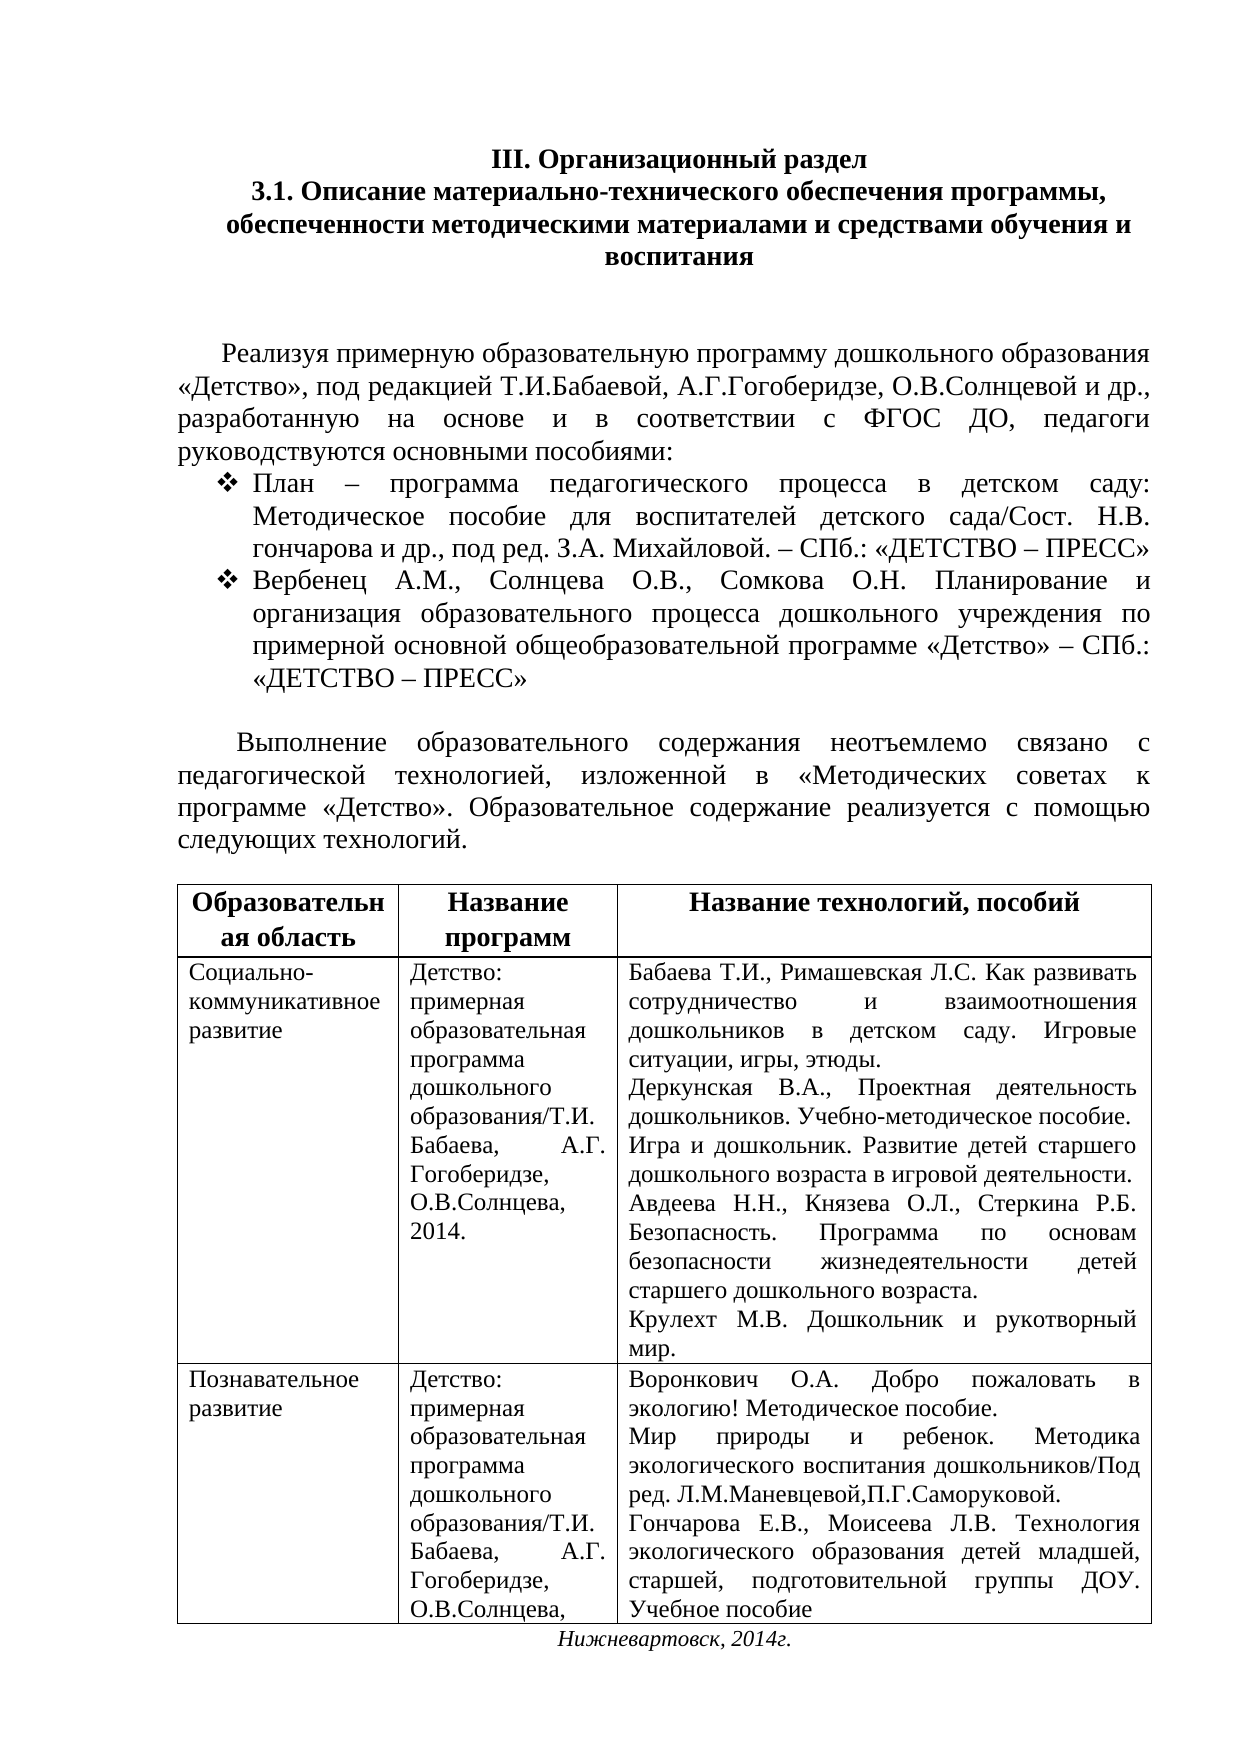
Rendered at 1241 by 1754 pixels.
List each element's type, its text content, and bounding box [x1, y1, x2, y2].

list Реализуя примерную образовательную программу дошкольного образования «Детство», под редакцией Т.И.Бабаевой, А.Г.Гогоберидзе, О.В.Солнцевой и др., разработанную на основе и в соответствии с ФГОС ДО, педагоги руководствуются основными пособиями: [177, 336, 1152, 466]
table_cell Детство: примерная образовательная программа дошкольного образования/Т.И.Бабаева, А.Г. Гогоберидзе, О.В.Солнцева, 2014. [399, 958, 617, 1363]
list Вербенец А.М., Солнцева О.В., Сомкова О.Н. Планирование и организация образовательного процесса дошкольного учреждения по примерной основной общеобразовательной программе «Детство» – СПб.: «ДЕТСТВО – ПРЕСС» [215, 563, 1152, 693]
list План – программа педагогического процесса в детском саду: Методическое пособие для воспитателей детского сада/Сост. Н.В. гончарова и др., под ред. З.А. Михайловой. – СПб.: «ДЕТСТВО – ПРЕСС» [215, 466, 1152, 563]
table_header Образовательная область [178, 885, 398, 956]
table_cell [618, 1364, 1151, 1623]
list Выполнение образовательного содержания неотъемлемо связано с педагогической технологией, изложенной в «Методических советах к программе «Детство». Образовательное содержание реализуется с помощью следующих технологий. [177, 725, 1152, 855]
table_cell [399, 1364, 617, 1623]
list 3.1. Описание материально-технического обеспечения программы, обеспеченности методическими материалами и средствами обучения и воспитания [177, 174, 1181, 272]
table_header Название технологий, пособий [618, 885, 1151, 956]
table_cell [178, 1364, 398, 1623]
table_cell Бабаева Т.И., Римашевская Л.С. Как развивать сотрудничество и взаимоотношения дошкольников в детском саду. Игровые ситуации, игры, этюды. Деркунская В.А., Проектная деятельность дошкольников. Учебно-методическое пособие. Игра и дошкольник. Развитие детей старшего дошкольного возраста в игровой деятельности. Авдеева Н.Н., Князева О.Л., Стеркина Р.Б. Безопасность. Программа по основам безопасности жизнедеятельности детей старшего дошкольного возраста. Крулехт М.В. Дошкольник и рукотворный мир. [618, 958, 1151, 1363]
table_header Название программ [399, 885, 617, 956]
table_cell Социально-коммуникативное развитие [178, 958, 398, 1363]
list III. Организационный раздел [177, 142, 1181, 174]
